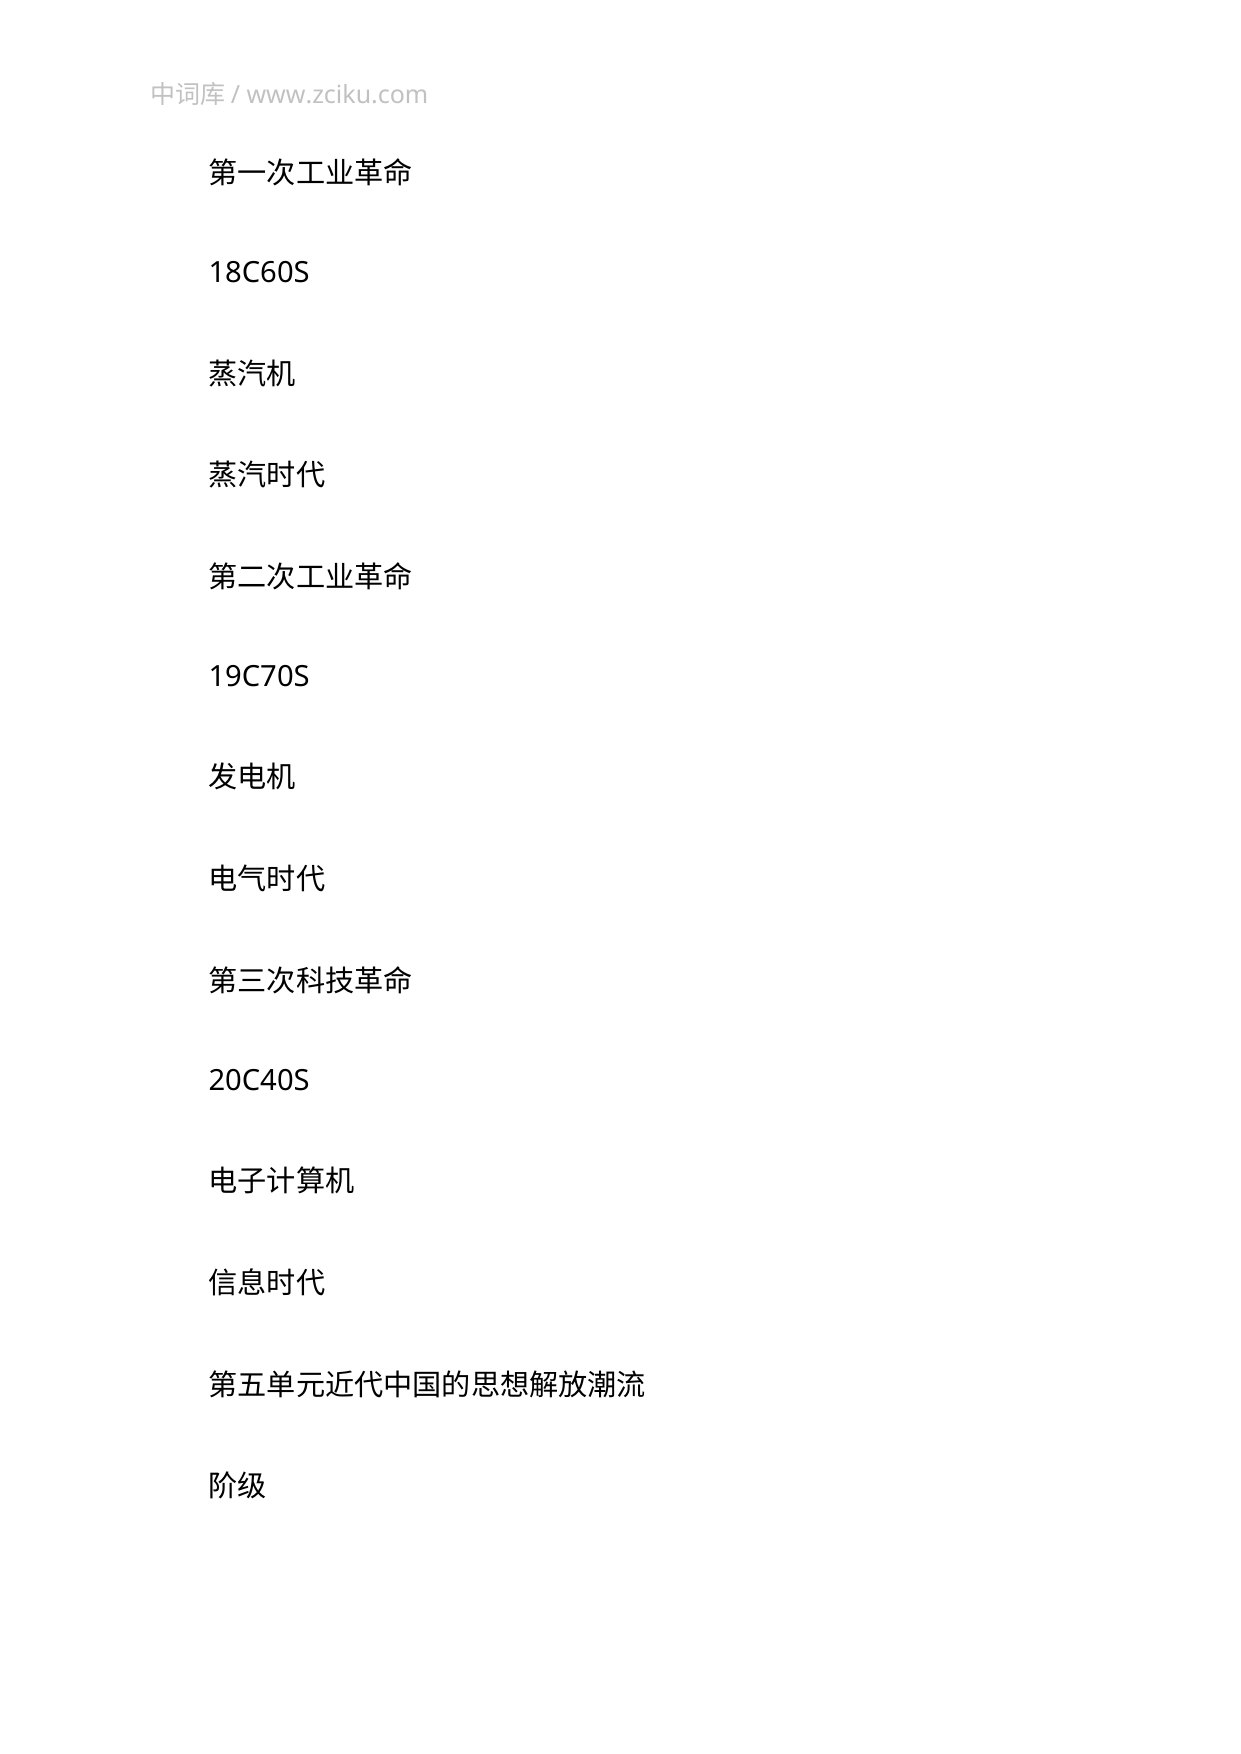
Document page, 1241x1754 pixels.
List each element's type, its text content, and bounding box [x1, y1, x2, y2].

text 18C60S [150, 252, 1090, 291]
text 第二次工业革命 [150, 554, 1090, 596]
text 阶级 [150, 1463, 1090, 1505]
text 信息时代 [150, 1259, 1090, 1302]
text 第一次工业革命 [150, 150, 1090, 192]
text 蒸汽时代 [150, 452, 1090, 494]
text 发电机 [150, 754, 1090, 796]
text 电子计算机 [150, 1158, 1090, 1200]
text 19C70S [150, 656, 1090, 695]
text 蒸汽机 [150, 350, 1090, 392]
text 20C40S [150, 1059, 1090, 1099]
text 第五单元近代中国的思想解放潮流 [150, 1361, 1090, 1403]
text 电气时代 [150, 856, 1090, 898]
text 第三次科技革命 [150, 957, 1090, 1000]
